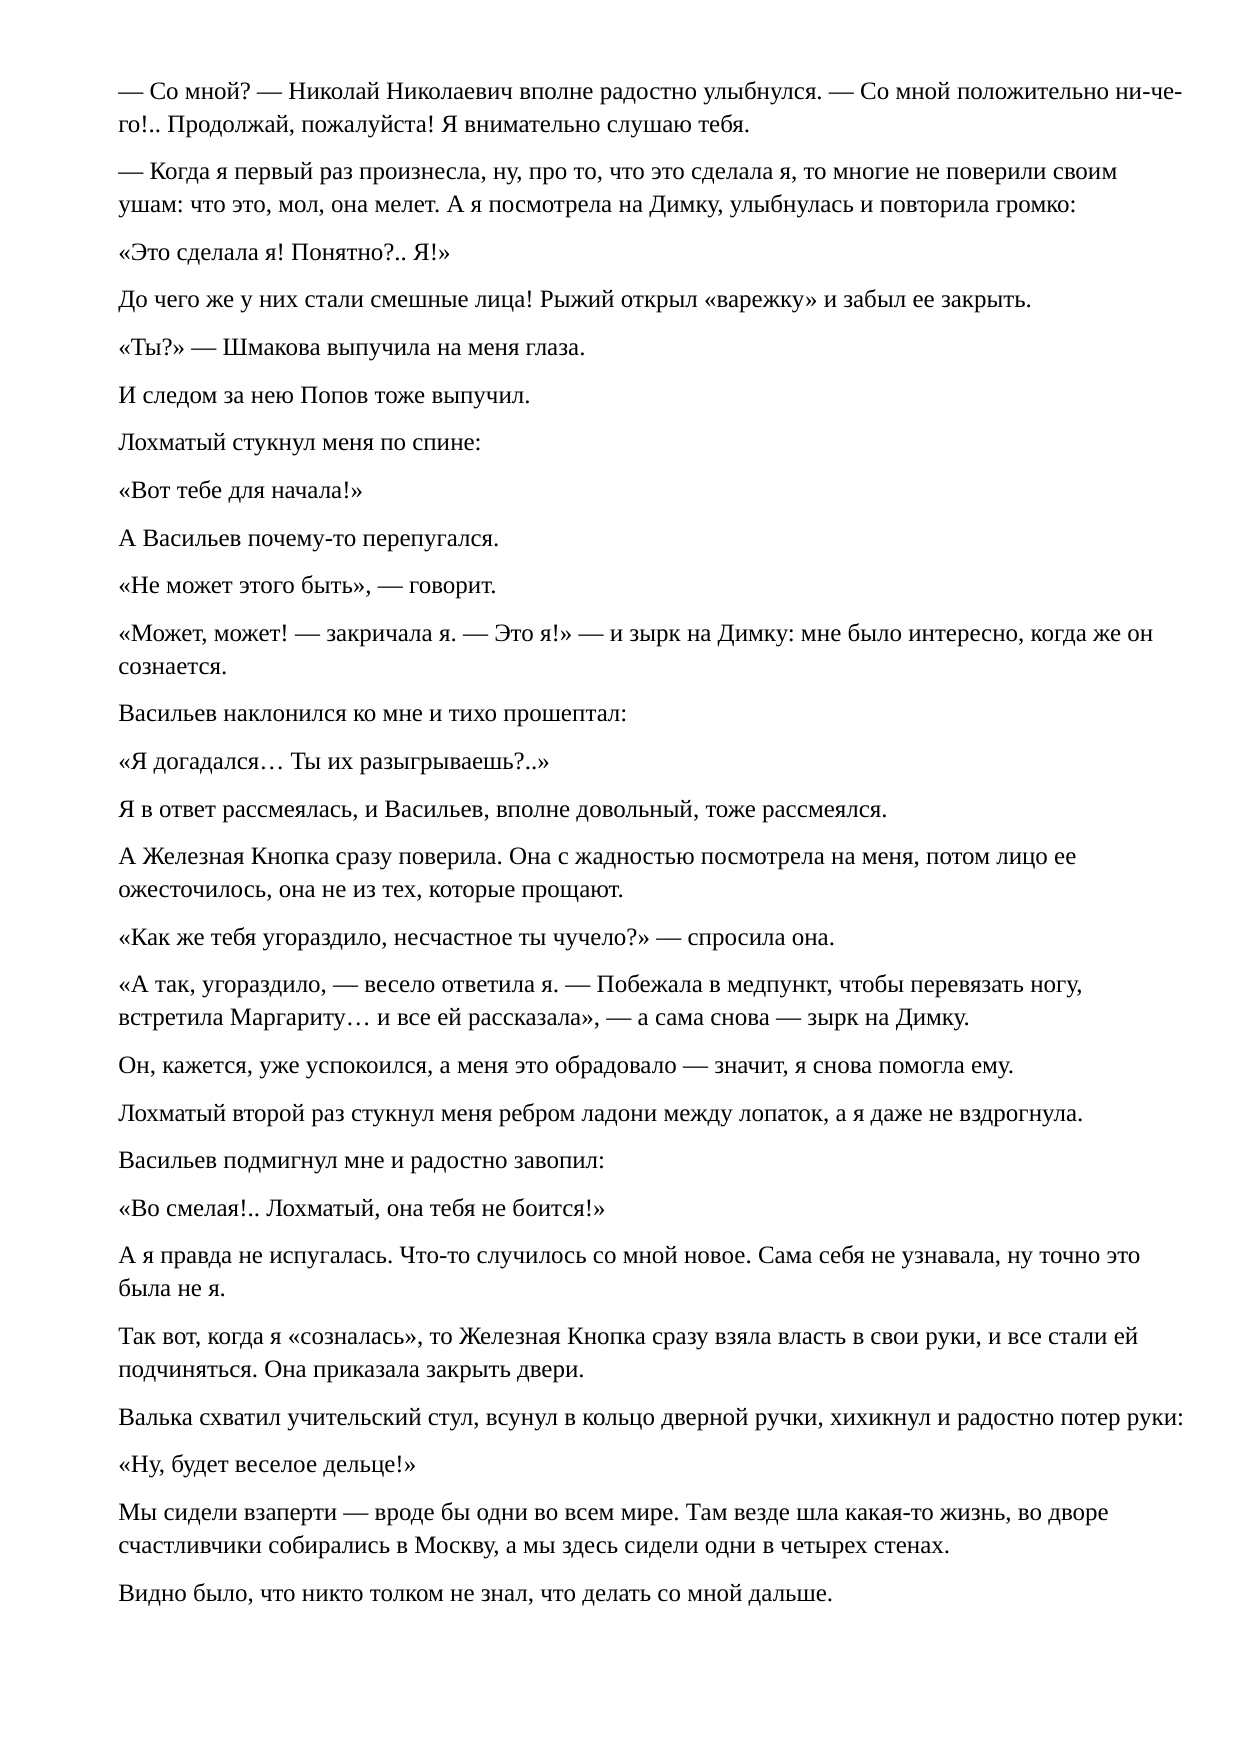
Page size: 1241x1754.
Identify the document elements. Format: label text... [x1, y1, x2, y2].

text «Во смелая!.. Лохматый, она тебя не боится!» [118, 1193, 1187, 1222]
text «Я догадался… Ты их разыгрываешь?..» [118, 746, 1187, 775]
text — Когда я первый раз произнесла, ну, про то, что это сделала я, то многие не поверили своим ушам: что это, мол, она мелет. А я посмотрела на Димку, улыбнулась и повторила громко: [118, 156, 1187, 218]
text И следом за нею Попов тоже выпучил. [118, 380, 1187, 408]
text «Вот тебе для начала!» [118, 475, 1187, 504]
text «Не может этого быть», — говорит. [118, 570, 1187, 599]
text «Ты?» — Шмакова выпучила на меня глаза. [118, 332, 1187, 361]
text «Ну, будет веселое дельце!» [118, 1449, 1187, 1478]
text А я правда не испугалась. Что-то случилось со мной новое. Сама себя не узнавала, ну точно это была не я. [118, 1241, 1187, 1302]
text А Железная Кнопка сразу поверила. Она с жадностью посмотрела на меня, потом лицо ее ожесточилось, она не из тех, которые прощают. [118, 841, 1187, 903]
text «Как же тебя угораздило, несчастное ты чучело?» — спросила она. [118, 922, 1187, 951]
text Валька схватил учительский стул, всунул в кольцо дверной ручки, хихикнул и радостно потер руки: [118, 1402, 1187, 1431]
text Видно было, что никто толком не знал, что делать со мной дальше. [118, 1578, 1187, 1606]
text «А так, угораздило, — весело ответила я. — Побежала в медпункт, чтобы перевязать ногу, встретила Маргариту… и все ей рассказала», — а сама снова — зырк на Димку. [118, 969, 1187, 1031]
text А Васильев почему-то перепугался. [118, 523, 1187, 551]
text Васильев подмигнул мне и радостно завопил: [118, 1145, 1187, 1174]
text До чего же у них стали смешные лица! Рыжий открыл «варежку» и забыл ее закрыть. [118, 284, 1187, 313]
text «Может, может! — закричала я. — Это я!» — и зырк на Димку: мне было интересно, когда же он сознается. [118, 618, 1187, 679]
text Я в ответ рассмеялась, и Васильев, вполне довольный, тоже рассмеялся. [118, 794, 1187, 822]
text Мы сидели взаперти — вроде бы одни во всем мире. Там везде шла какая-то жизнь, во дворе счастливчики собирались в Москву, а мы здесь сидели одни в четырех стенах. [118, 1497, 1187, 1559]
text «Это сделала я! Понятно?.. Я!» [118, 237, 1187, 266]
text Лохматый стукнул меня по спине: [118, 427, 1187, 456]
text Васильев наклонился ко мне и тихо прошептал: [118, 698, 1187, 727]
text Так вот, когда я «созналась», то Железная Кнопка сразу взяла власть в свои руки, и все стали ей подчиняться. Она приказала закрыть двери. [118, 1321, 1187, 1383]
text Он, кажется, уже успокоился, а меня это обрадовало — значит, я снова помогла ему. [118, 1050, 1187, 1079]
text Лохматый второй раз стукнул меня ребром ладони между лопаток, а я даже не вздрогнула. [118, 1098, 1187, 1126]
text — Со мной? — Николай Николаевич вполне радостно улыбнулся. — Со мной положительно ни-че-го!.. Продолжай, пожалуйста! Я внимательно слушаю тебя. [118, 76, 1187, 137]
